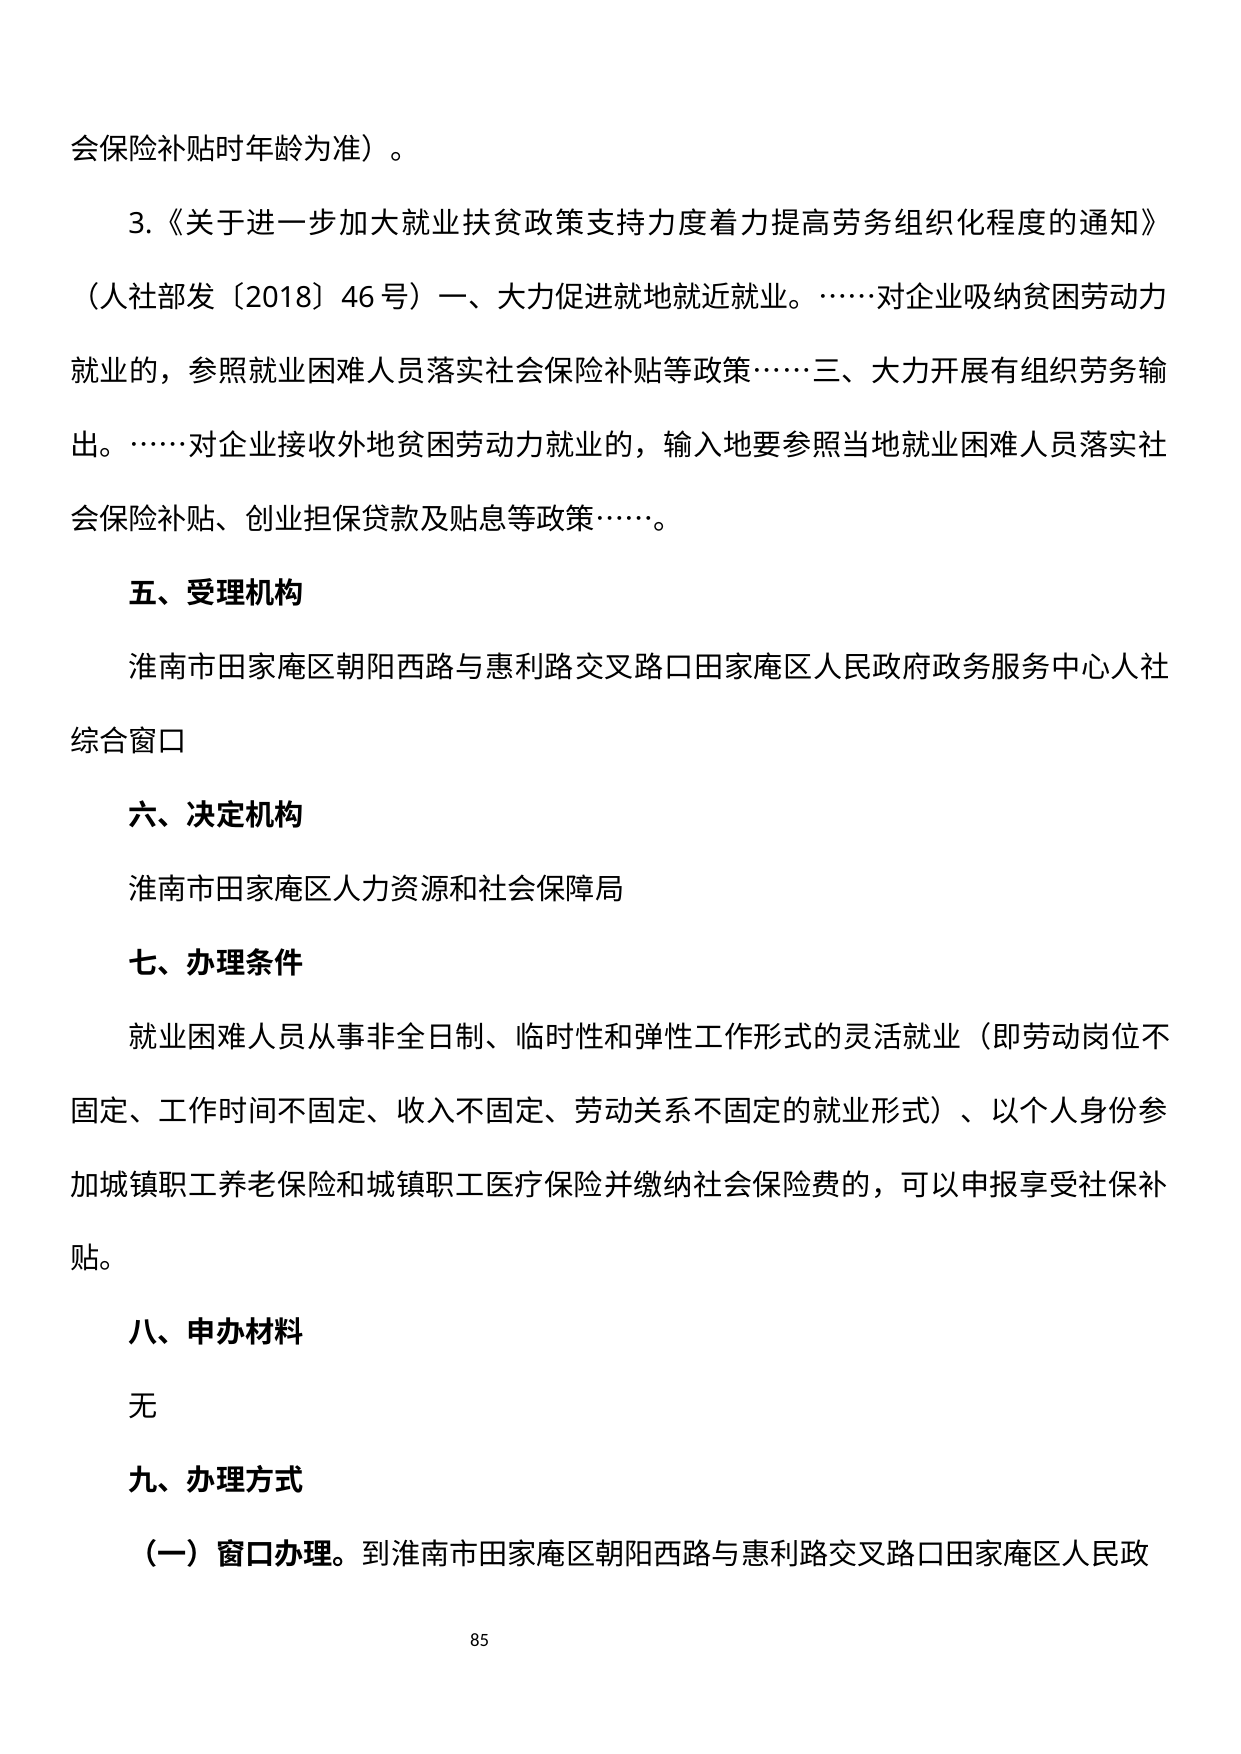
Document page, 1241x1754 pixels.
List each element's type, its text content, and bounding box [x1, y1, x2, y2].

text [70, 1531, 1171, 1573]
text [70, 125, 1171, 168]
text 五、受理机构 [70, 569, 1171, 612]
text 九、办理方式 [70, 1457, 1171, 1499]
text 就业困难人员从事非全日制、临时性和弹性工作形式的灵活就业（即劳动岗位不固定、工作时间不固定、收入不固定、劳动关系不固定的就业形式）、以个人身份参加城镇职工养老保险和城镇职工医疗保险并缴纳社会保险费的，可以申报享受社保补贴。 [70, 1013, 1171, 1277]
text 六、决定机构 [70, 791, 1171, 833]
text 无 [70, 1383, 1171, 1425]
text 八、申办材料 [70, 1309, 1171, 1351]
text 淮南市田家庵区朝阳西路与惠利路交叉路口田家庵区人民政府政务服务中心人社综合窗口 [70, 643, 1171, 759]
text 七、办理条件 [70, 939, 1171, 981]
text 3.《关于进一步加大就业扶贫政策支持力度着力提高劳务组织化程度的通知》（人社部发〔2018〕46号）一、大力促进就地就近就业。……对企业吸纳贫困劳动力就业的，参照就业困难人员落实社会保险补贴等政策……三、大力开展有组织劳务输出。……对企业接收外地贫困劳动力就业的，输入地要参照当地就业困难人员落实社会保险补贴、创业担保贷款及贴息等政策……。 [70, 199, 1171, 538]
text 淮南市田家庵区人力资源和社会保障局 [70, 865, 1171, 907]
